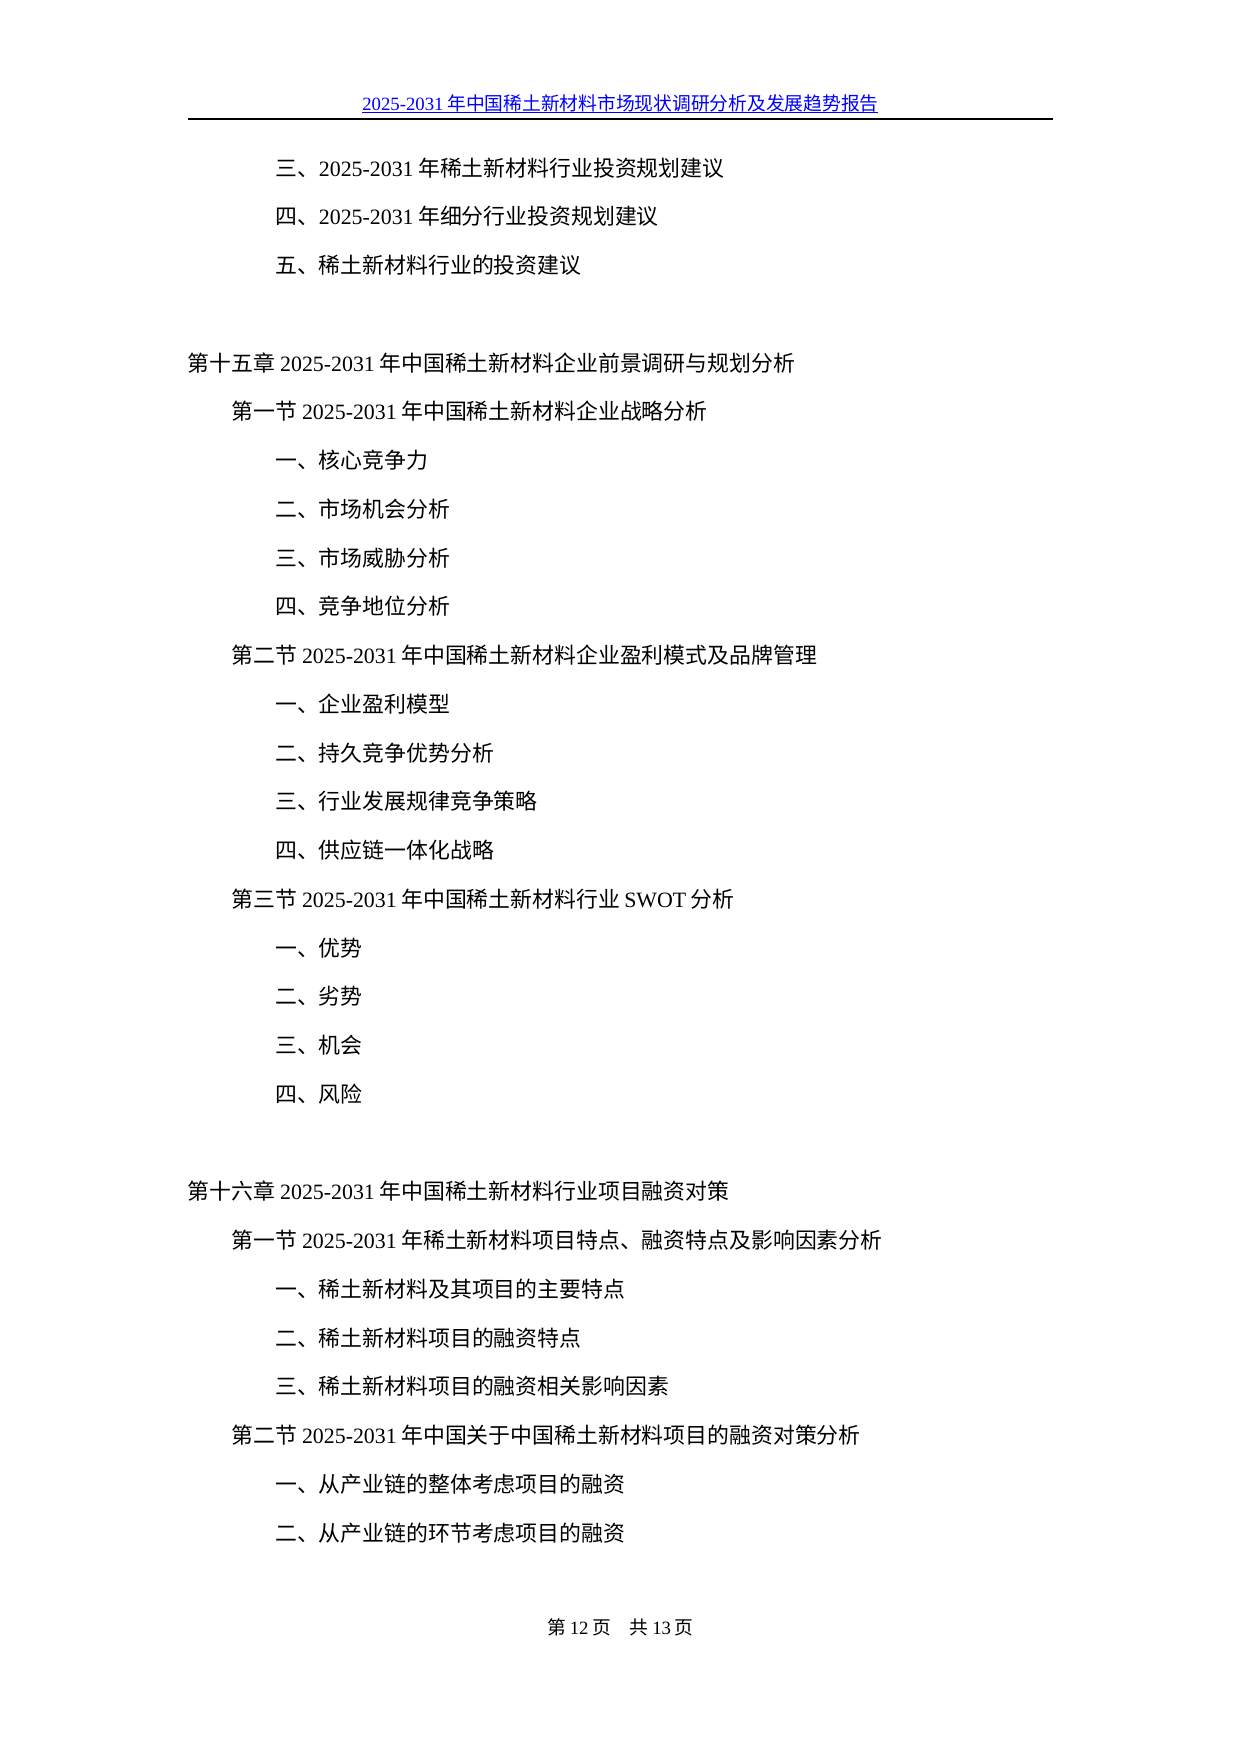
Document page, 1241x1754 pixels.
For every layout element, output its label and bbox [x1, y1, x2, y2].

text [187, 150, 1053, 1548]
